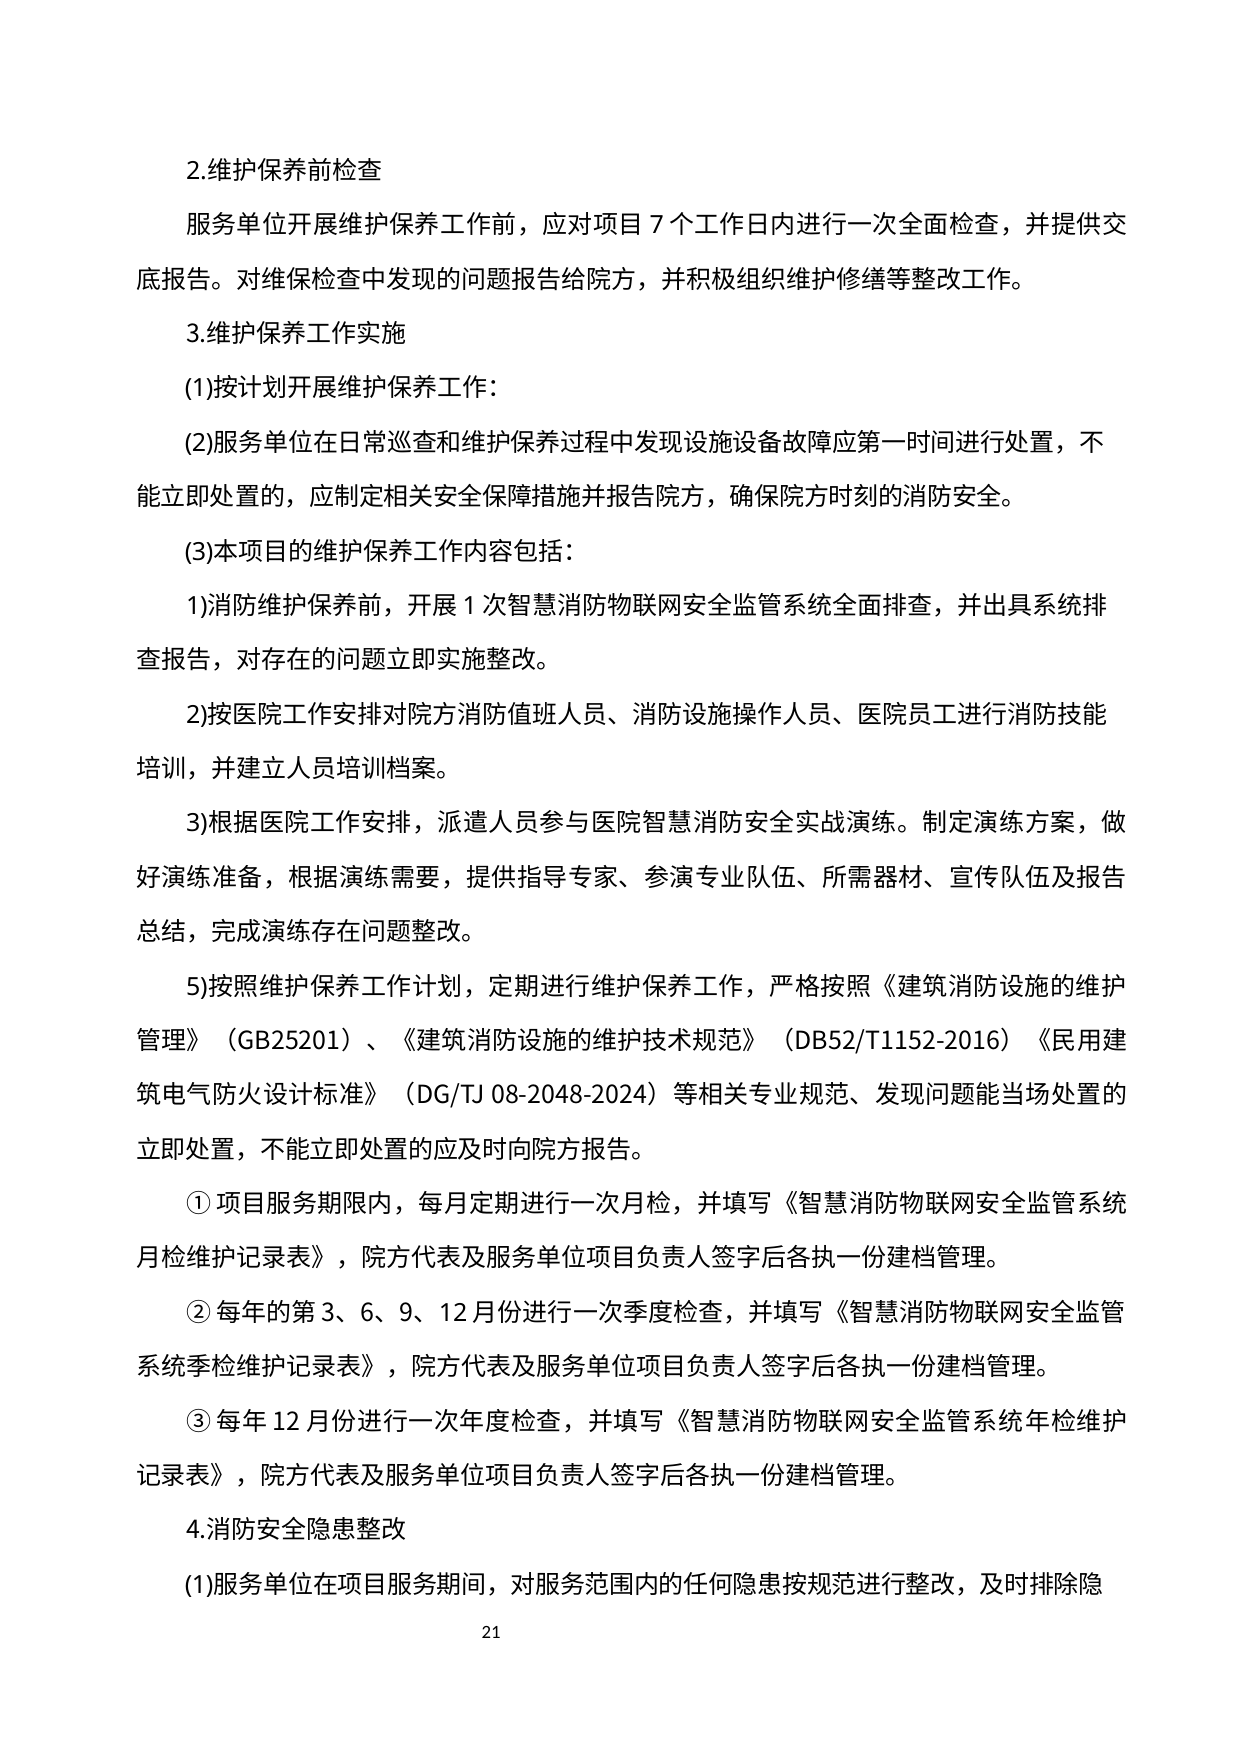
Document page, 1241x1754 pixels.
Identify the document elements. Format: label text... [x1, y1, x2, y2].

list 1)消防维护保养前，开展1次智慧消防物联网安全监管系统全面排查，并出具系统排查报告，对存在的问题立即实施整改。 [136, 585, 1127, 676]
list 3)根据医院工作安排，派遣人员参与医院智慧消防安全实战演练。制定演练方案，做好演练准备，根据演练需要，提供指导专家、参演专业队伍、所需器材、宣传队伍及报告总结，完成演练存在问题整改。 [136, 803, 1127, 948]
list 4.消防安全隐患整改 [136, 1510, 1127, 1546]
list 2)按医院工作安排对院方消防值班人员、消防设施操作人员、医院员工进行消防技能培训，并建立人员培训档案。 [136, 694, 1127, 785]
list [136, 1564, 1127, 1600]
text ②每年的第3、6、9、12月份进行一次季度检查，并填写《智慧消防物联网安全监管系统季检维护记录表》，院方代表及服务单位项目负责人签字后各执一份建档管理。 [136, 1292, 1127, 1383]
list ③每年12月份进行一次年度检查，并填写《智慧消防物联网安全监管系统年检维护记录表》，院方代表及服务单位项目负责人签字后各执一份建档管理。 [136, 1401, 1127, 1492]
list (3)本项目的维护保养工作内容包括： [136, 531, 1127, 567]
text ①项目服务期限内，每月定期进行一次月检，并填写《智慧消防物联网安全监管系统月检维护记录表》，院方代表及服务单位项目负责人签字后各执一份建档管理。 [136, 1183, 1127, 1274]
text 服务单位开展维护保养工作前，应对项目7个工作日内进行一次全面检查，并提供交底报告。对维保检查中发现的问题报告给院方，并积极组织维护修缮等整改工作。 [136, 205, 1127, 295]
text 2.维护保养前检查 [136, 150, 1127, 187]
list (2)服务单位在日常巡查和维护保养过程中发现设施设备故障应第一时间进行处置，不能立即处置的，应制定相关安全保障措施并报告院方，确保院方时刻的消防安全。 [136, 422, 1127, 513]
list (1)按计划开展维护保养工作： [136, 368, 1127, 404]
list 5)按照维护保养工作计划，定期进行维护保养工作，严格按照《建筑消防设施的维护管理》（GB25201）、《建筑消防设施的维护技术规范》（DB52/T1152-2016）《民用建筑电气防火设计标准》（DG/TJ 08-2048-2024）等相关专业规范、发现问题能当场处置的立即处置，不能立即处置的应及时向院方报告。 [136, 966, 1127, 1165]
text 3.维护保养工作实施 [136, 313, 1127, 350]
